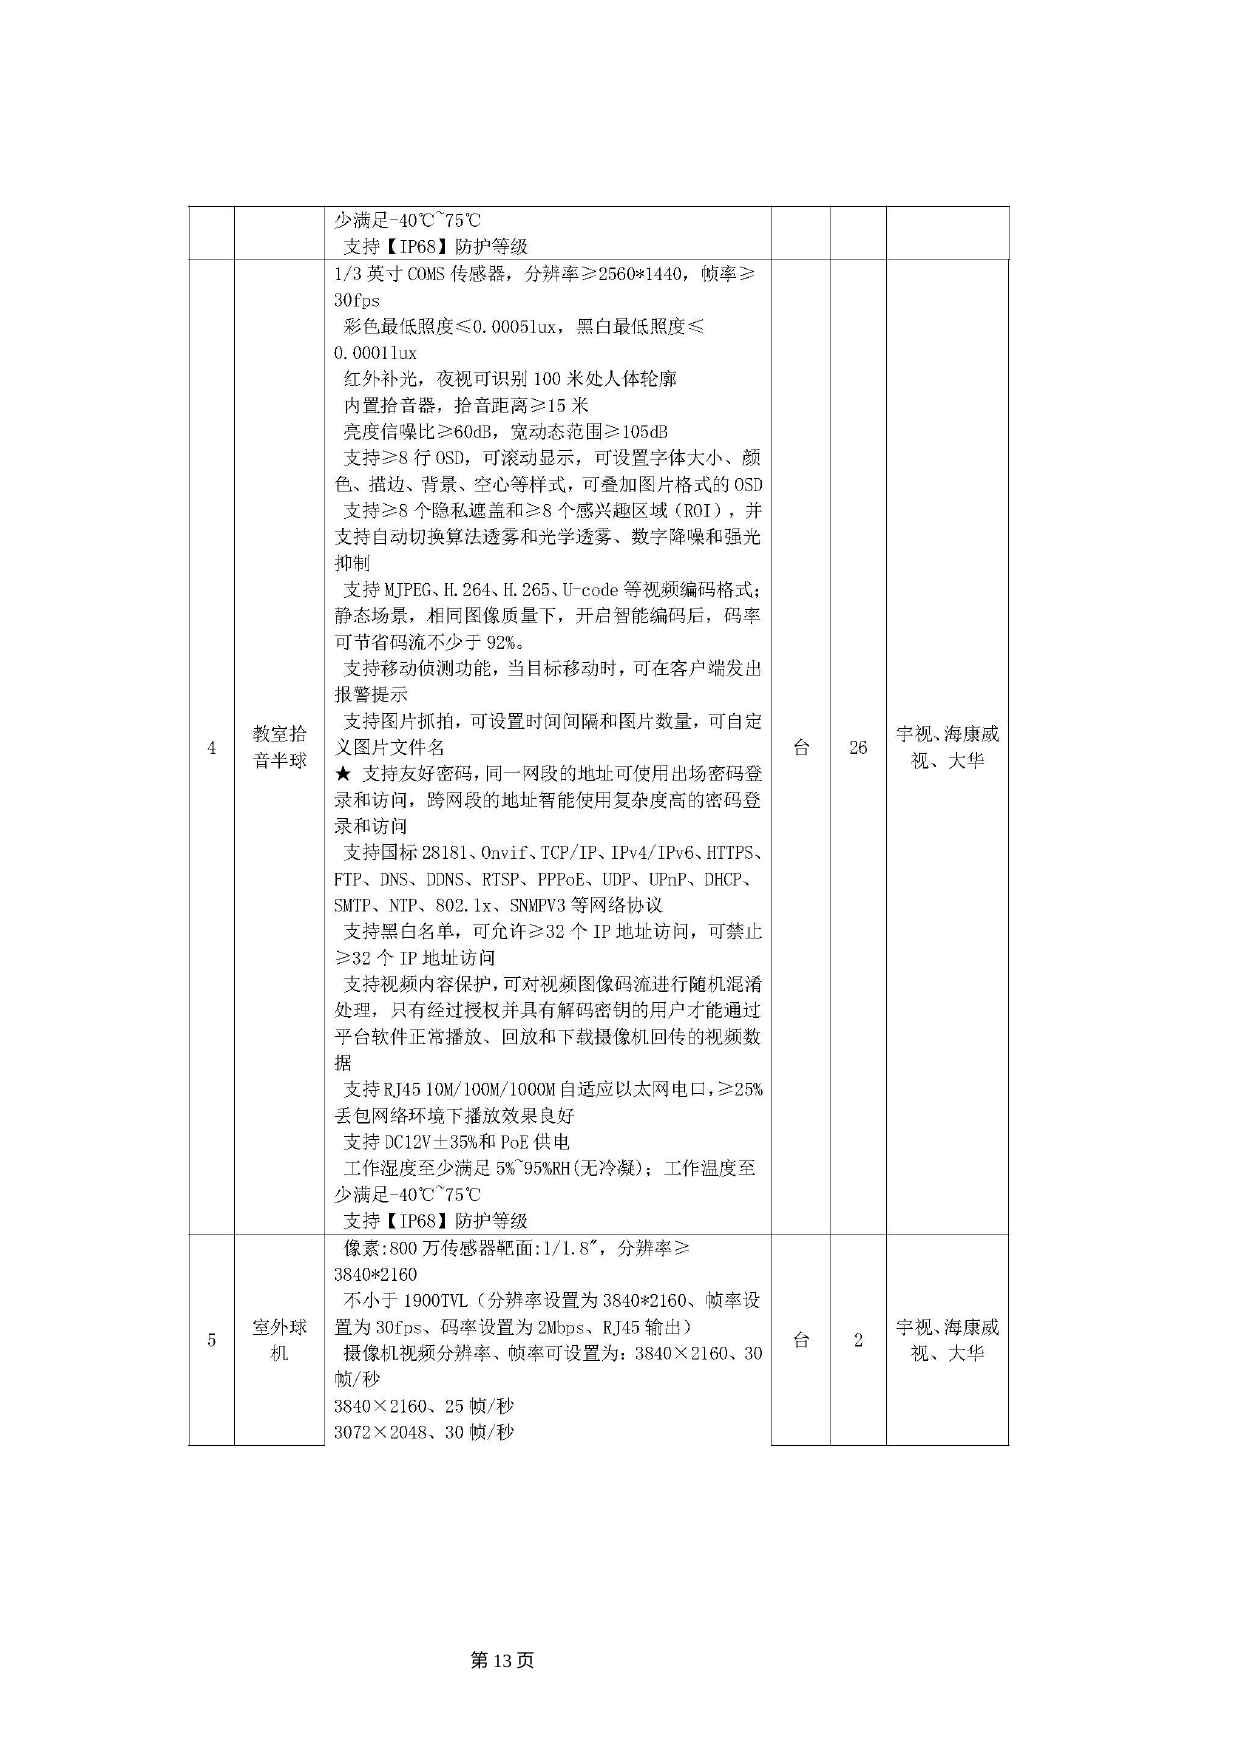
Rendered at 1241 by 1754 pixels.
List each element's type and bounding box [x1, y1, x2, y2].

picture [118, 113, 1122, 1533]
